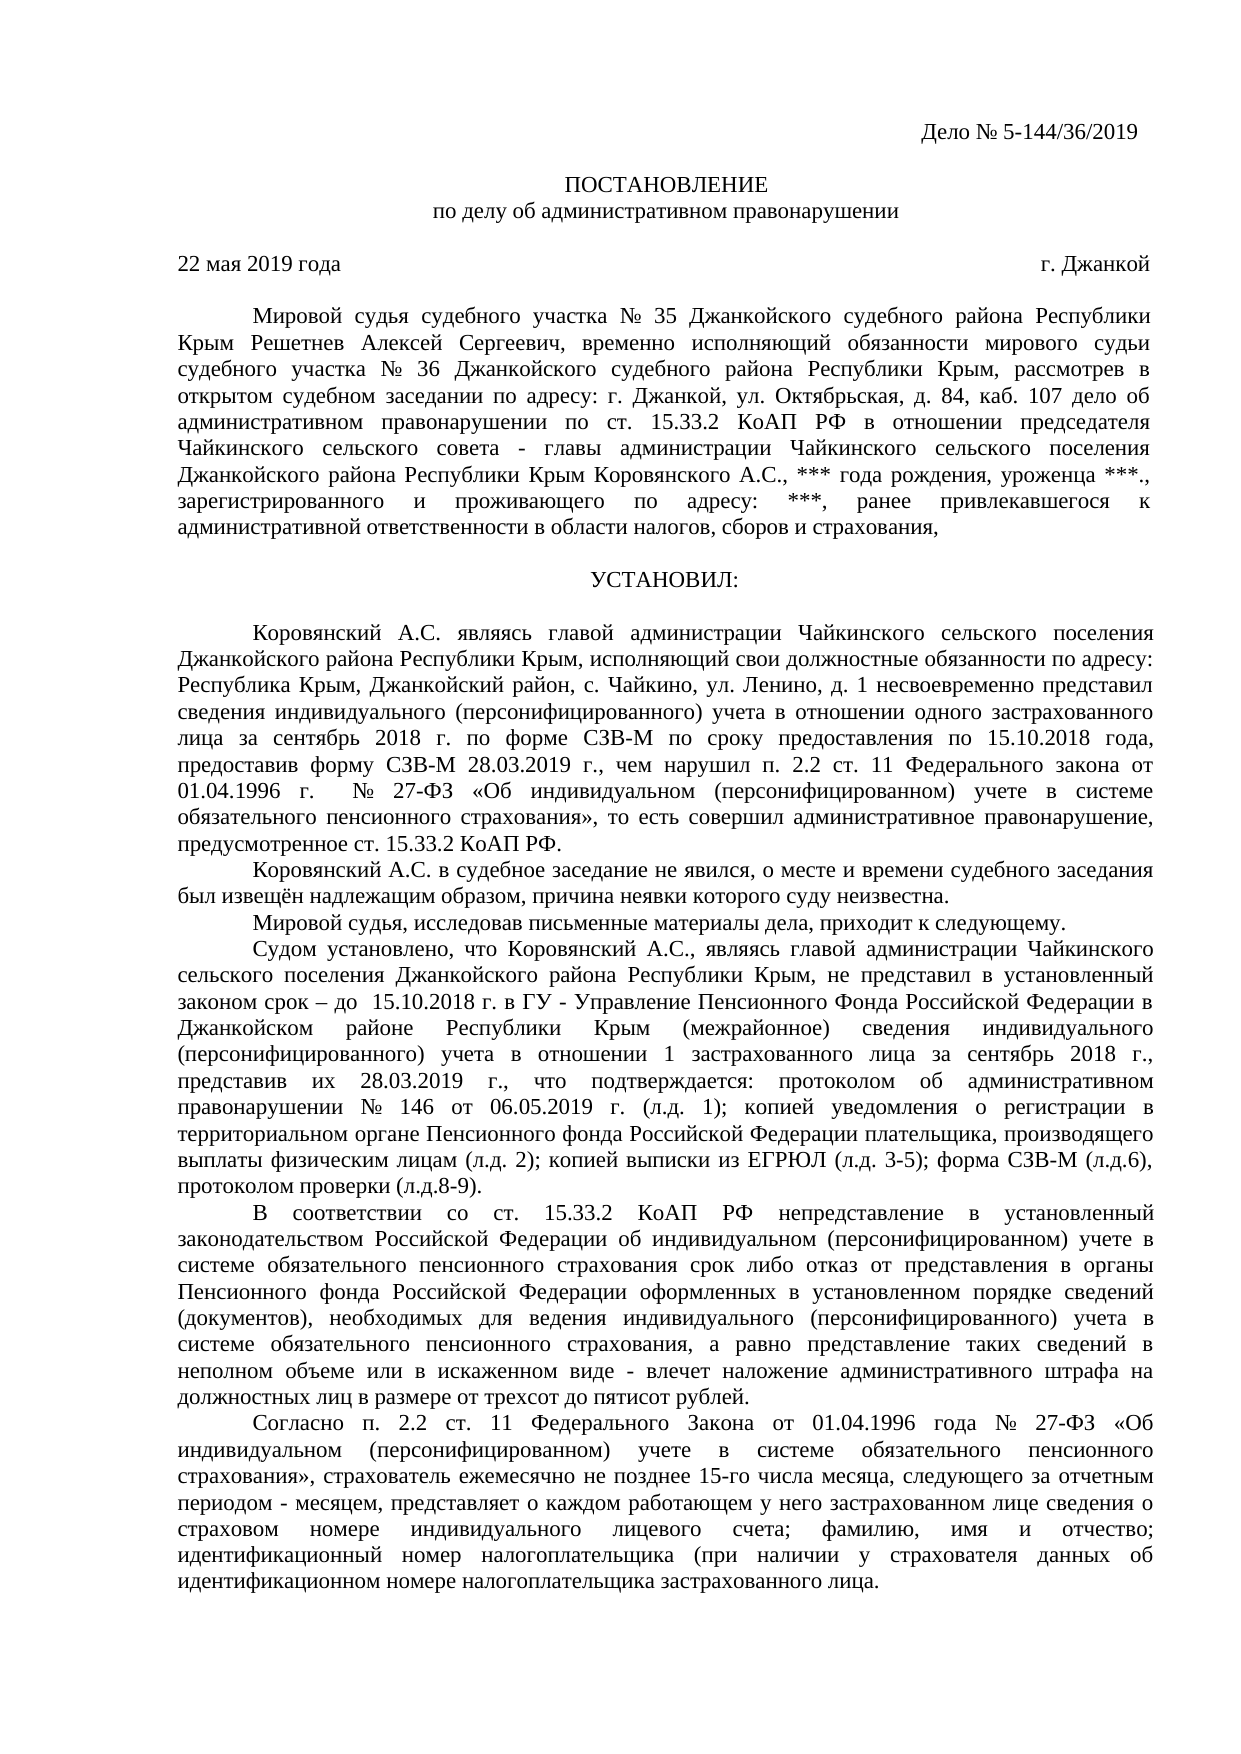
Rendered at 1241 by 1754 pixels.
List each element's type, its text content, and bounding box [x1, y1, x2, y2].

text В соответствии со ст. 15.33.2 КоАП РФ непредставление в установленный законодательством Российской Федерации об индивидуальном (персонифицированном) учете в системе обязательного пенсионного страхования срок либо отказ от представления в органы Пенсионного фонда Российской Федерации оформленных в установленном порядке сведений (документов), необходимых для ведения индивидуального (персонифицированного) учета в системе обязательного пенсионного страхования, а равно представление таких сведений в неполном объеме или в искаженном виде - влечет наложение административного штрафа на должностных лиц в размере от трехсот до пятисот рублей. [177, 1199, 1155, 1409]
text 22 мая 2019 года г. Джанкой [177, 250, 1155, 276]
text по делу об административном правонарушении [177, 197, 1155, 223]
text Коровянский А.С. являясь главой администрации Чайкинского сельского поселения Джанкойского района Республики Крым, исполняющий свои должностные обязанности по адресу: Республика Крым, Джанкойский район, с. Чайкино, ул. Ленино, д. 1 несвоевременно представил сведения индивидуального (персонифицированного) учета в отношении одного застрахованного лица за сентябрь 2018 г. по форме СЗВ-М по сроку предоставления по 15.10.2018 года, предоставив форму СЗВ-М 28.03.2019 г., чем нарушил п. 2.2 ст. 11 Федерального закона от 01.04.1996 г. № 27-ФЗ «Об индивидуальном (персонифицированном) учете в системе обязательного пенсионного страхования», то есть совершил административное правонарушение, предусмотренное ст. 15.33.2 КоАП РФ. [177, 619, 1155, 856]
text Судом установлено, что Коровянский А.С., являясь главой администрации Чайкинского сельского поселения Джанкойского района Республики Крым, не представил в установленный законом срок – до 15.10.2018 г. в ГУ - Управление Пенсионного Фонда Российской Федерации в Джанкойском районе Республики Крым (межрайонное) сведения индивидуального (персонифицированного) учета в отношении 1 застрахованного лица за сентябрь 2018 г., представив их 28.03.2019 г., что подтверждается: протоколом об административном правонарушении № 146 от 06.05.2019 г. (л.д. 1); копией уведомления о регистрации в территориальном органе Пенсионного фонда Российской Федерации плательщика, производящего выплаты физическим лицам (л.д. 2); копией выписки из ЕГРЮЛ (л.д. 3-5); форма СЗВ-М (л.д.6), протоколом проверки (л.д.8-9). [177, 935, 1155, 1199]
text Мировой судья судебного участка № 35 Джанкойского судебного района Республики Крым Решетнев Алексей Сергеевич, временно исполняющий обязанности мирового судьи судебного участка № 36 Джанкойского судебного района Республики Крым, рассмотрев в открытом судебном заседании по адресу: г. Джанкой, ул. Октябрьская, д. 84, каб. 107 дело об административном правонарушении по ст. 15.33.2 КоАП РФ в отношении председателя Чайкинского сельского совета - главы администрации Чайкинского сельского поселения Джанкойского района Республики Крым Коровянского А.С., *** года рождения, уроженца ***., зарегистрированного и проживающего по адресу: ***, ранее привлекавшегося к административной ответственности в области налогов, сборов и страхования, [177, 303, 1152, 540]
title Дело № 5-144/36/2019 [841, 118, 1155, 144]
text Согласно п. 2.2 ст. 11 Федерального Закона от 01.04.1996 года № 27-ФЗ «Об индивидуальном (персонифицированном) учете в системе обязательного пенсионного страхования», страхователь ежемесячно не позднее 15-го числа месяца, следующего за отчетным периодом - месяцем, представляет о каждом работающем у него застрахованном лице сведения о страховом номере индивидуального лицевого счета; фамилию, имя и отчество; идентификационный номер налогоплательщика (при наличии у страхователя данных об идентификационном номере налогоплательщика застрахованного лица. [177, 1409, 1155, 1594]
text УСТАНОВИЛ: [177, 566, 1152, 592]
text Мировой судья, исследовав письменные материалы дела, приходит к следующему. [177, 909, 1155, 935]
title ПОСТАНОВЛЕНИЕ [177, 171, 1155, 197]
text Коровянский А.С. в судебное заседание не явился, о месте и времени судебного заседания был извещён надлежащим образом, причина неявки которого суду неизвестна. [177, 856, 1155, 909]
